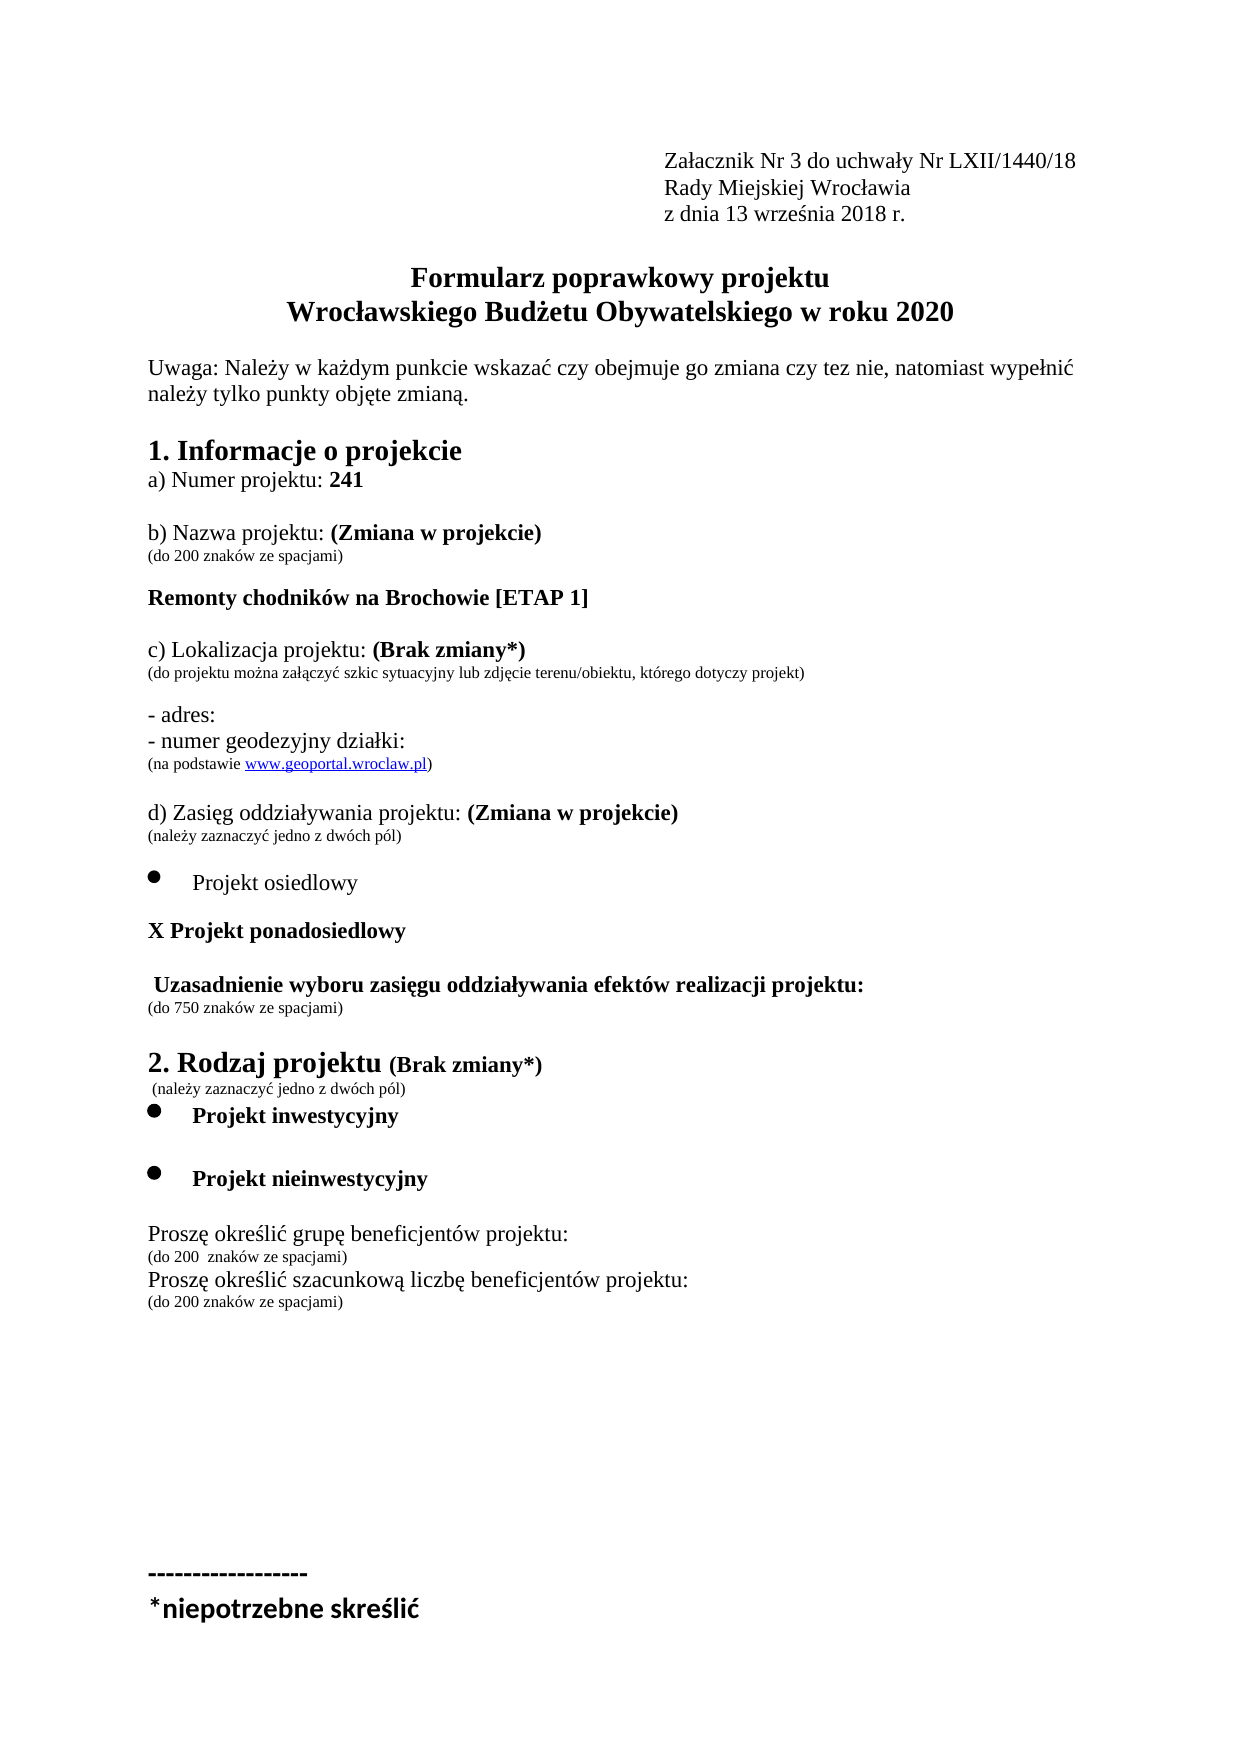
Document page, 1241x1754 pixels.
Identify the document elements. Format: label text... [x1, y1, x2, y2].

text - adres: [148, 701, 1093, 727]
text b) Nazwa projektu: (Zmiana w projekcie) [148, 519, 1093, 545]
text Remonty chodników na Brochowie [ETAP 1] [148, 584, 1093, 610]
text 2. Rodzaj projektu (Brak zmiany*) [148, 1045, 1093, 1079]
text Załacznik Nr 3 do uchwały Nr LXII/1440/18 [664, 148, 1093, 174]
text (na podstawie www.geoportal.wroclaw.pl) [148, 754, 1093, 773]
text z dnia 13 września 2018 r. [664, 200, 1093, 227]
text Formularz poprawkowy projektu [148, 260, 1093, 294]
text (do 200 znaków ze spacjami) [148, 1292, 1093, 1311]
text (do 750 znaków ze spacjami) [148, 998, 1093, 1017]
text 1. Informacje o projekcie [148, 433, 1093, 466]
text (do 200 znaków ze spacjami) [148, 1247, 1093, 1266]
text Uzasadnienie wyboru zasięgu oddziaływania efektów realizacji projektu: [148, 972, 1093, 998]
list Projekt inwestycyjny [148, 1098, 1093, 1132]
text c) Lokalizacja projektu: (Brak zmiany*) [148, 636, 1093, 663]
text Wrocławskiego Budżetu Obywatelskiego w roku 2020 [148, 294, 1093, 327]
text - numer geodezyjny działki: [148, 727, 1093, 754]
text d) Zasięg oddziaływania projektu: (Zmiana w projekcie) [148, 799, 1093, 826]
text Proszę określić szacunkową liczbę beneficjentów projektu: [148, 1266, 1093, 1292]
text (do projektu można załączyć szkic sytuacyjny lub zdjęcie terenu/obiektu, którego dotyczy projekt) [148, 663, 1093, 682]
text (do 200 znaków ze spacjami) [148, 545, 1093, 564]
text (należy zaznaczyć jedno z dwóch pól) [148, 826, 1093, 845]
text (należy zaznaczyć jedno z dwóch pól) [148, 1079, 1093, 1098]
list Projekt osiedlowy [148, 864, 1093, 898]
text X Projekt ponadosiedlowy [148, 917, 1093, 943]
text Rady Miejskiej Wrocławia [664, 174, 1093, 200]
list Projekt nieinwestycyjny [148, 1160, 1093, 1194]
text a) Numer projektu: 241 [148, 466, 1093, 493]
text Uwaga: Należy w każdym punkcie wskazać czy obejmuje go zmiana czy tez nie, natomiast wypełnić należy tylko punkty objęte zmianą. [148, 354, 1093, 406]
text Proszę określić grupę beneficjentów projektu: [148, 1220, 1093, 1247]
